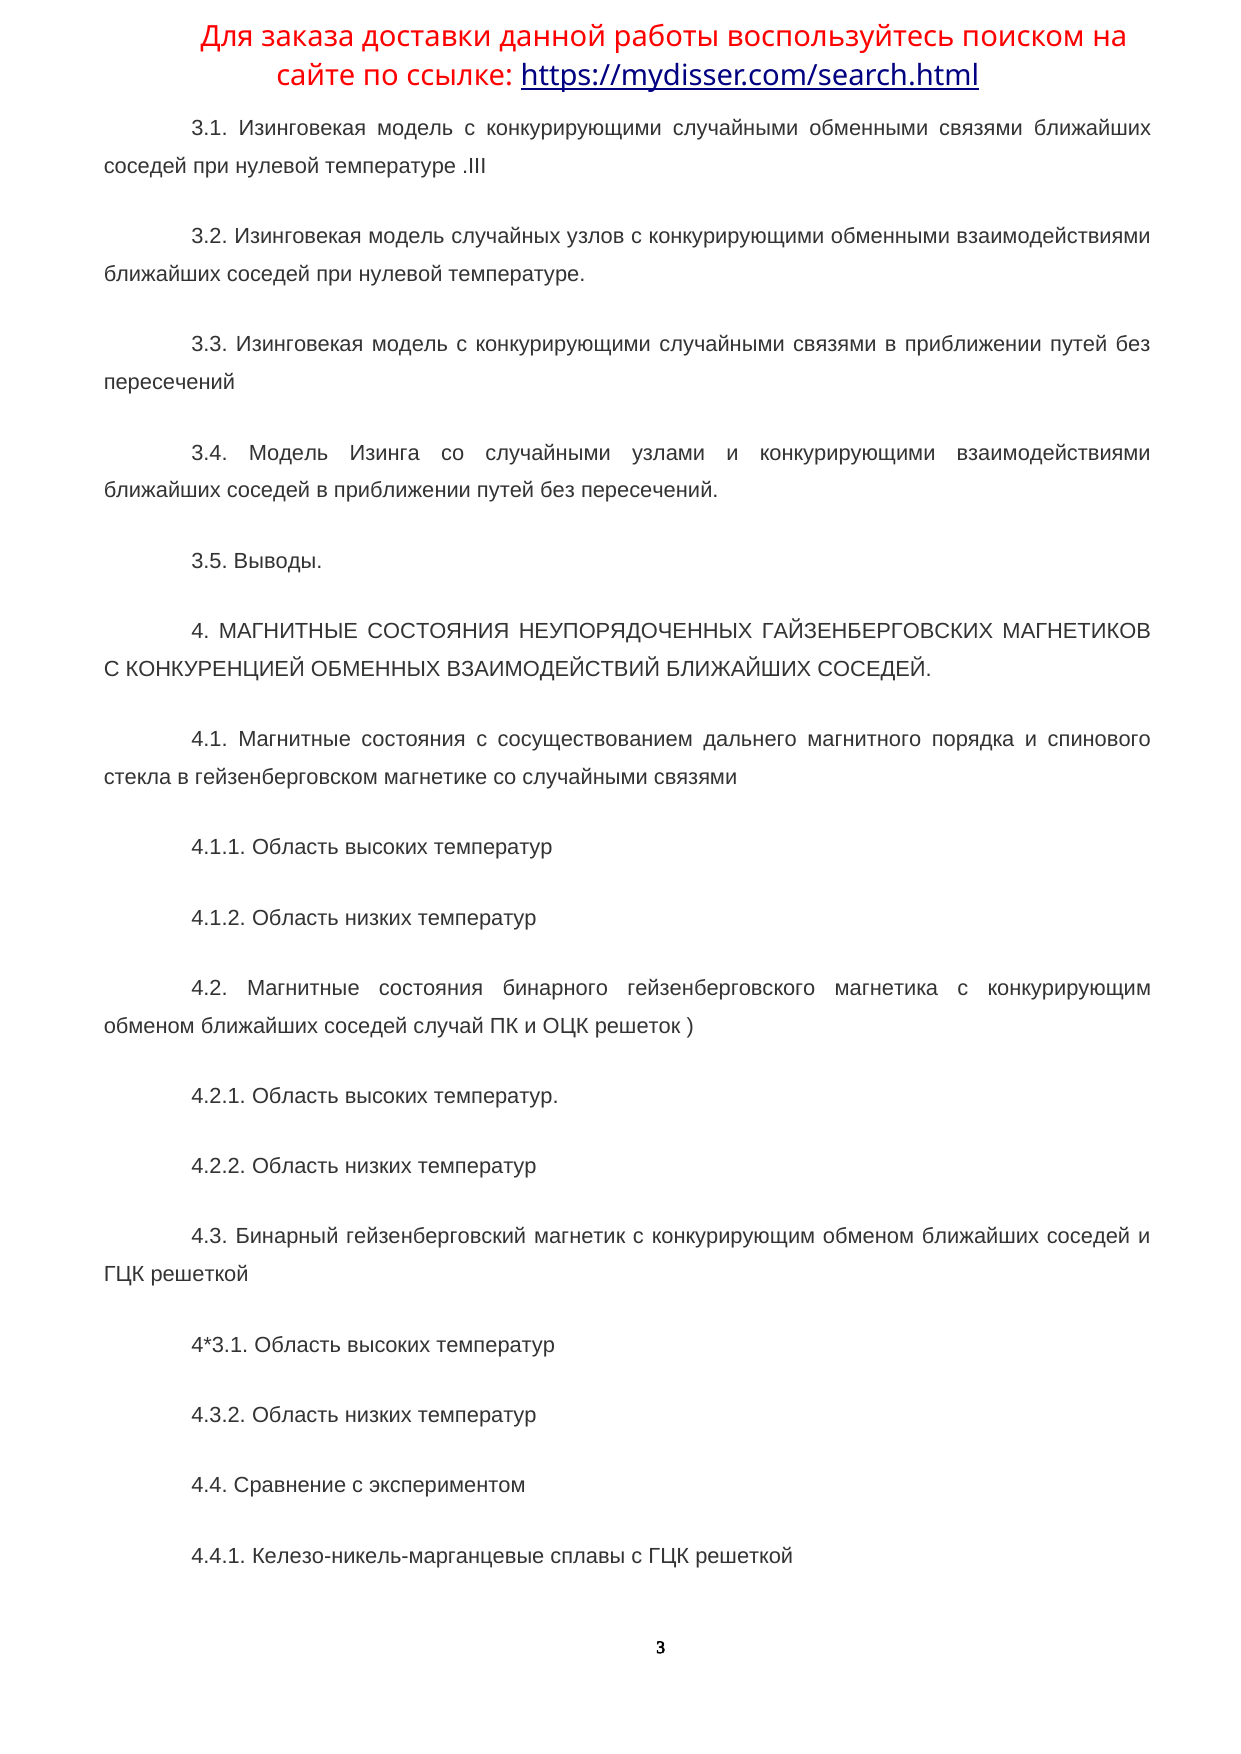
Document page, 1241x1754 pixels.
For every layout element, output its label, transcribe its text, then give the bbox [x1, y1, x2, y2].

text 4.2. Магнитные состояния бинарного гейзенберговского магнетика с конкурирующим обменом ближайших соседей случай ПК и ОЦК решеток ) [103, 975, 1152, 1038]
text 3.3. Изинговекая модель с конкурирующими случайными связями в приближении путей без пересечений [103, 331, 1152, 394]
text 4*3.1. Область высоких температур [103, 1332, 1152, 1357]
text 4.3. Бинарный гейзенберговский магнетик с конкурирующим обменом ближайших соседей и ГЦК решеткой [103, 1223, 1152, 1286]
text 3.4. Модель Изинга со случайными узлами и конкурирующими взаимодействиями ближайших соседей в приближении путей без пересечений. [103, 439, 1152, 502]
text 4.4.1. Келезо-никель-марганцевые сплавы с ГЦК решеткой [103, 1542, 1152, 1568]
text 3.5. Выводы. [103, 547, 1152, 573]
text 4. МАГНИТНЫЕ СОСТОЯНИЯ НЕУПОРЯДОЧЕННЫХ ГАЙЗЕНБЕРГОВСКИХ МАГНЕТИКОВ С КОНКУРЕНЦИЕЙ ОБМЕННЫХ ВЗАИМОДЕЙСТВИЙ БЛИЖАЙШИХ СОСЕДЕЙ. [103, 618, 1152, 681]
text 4.4. Сравнение с экспериментом [103, 1472, 1152, 1497]
text 3.1. Изинговекая модель с конкурирующими случайными обменными связями ближайших соседей при нулевой температуре .III [103, 115, 1152, 178]
text 4.2.2. Область низких температур [103, 1153, 1152, 1178]
text 4.2.1. Область высоких температур. [103, 1083, 1152, 1108]
text 4.1.1. Область высоких температур [103, 834, 1152, 859]
text 4.1. Магнитные состояния с сосуществованием дальнего магнитного порядка и спинового стекла в гейзенберговском магнетике со случайными связями [103, 726, 1152, 789]
text 3.2. Изинговекая модель случайных узлов с конкурирующими обменными взаимодействиями ближайших соседей при нулевой температуре. [103, 223, 1152, 286]
text 4.3.2. Область низких температур [103, 1402, 1152, 1427]
text 4.1.2. Область низких температур [103, 904, 1152, 929]
